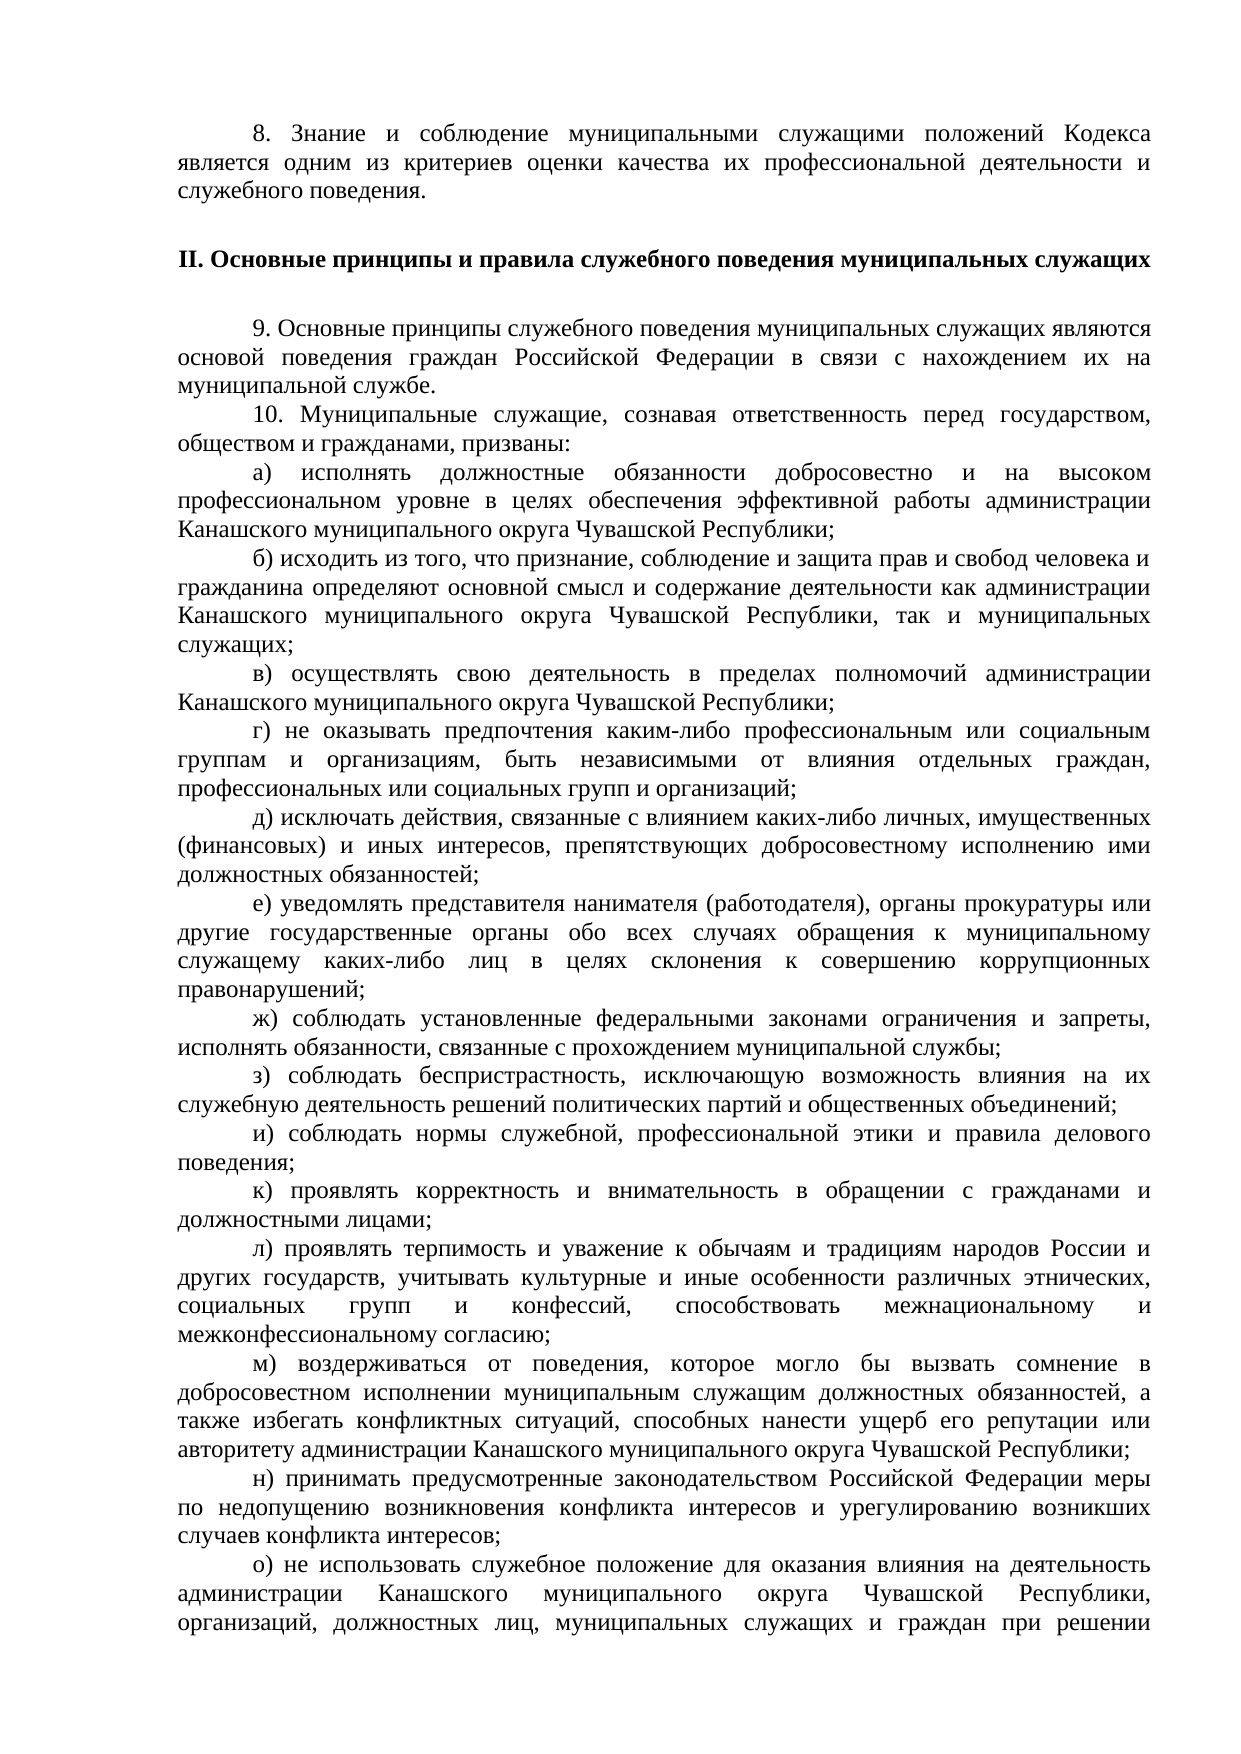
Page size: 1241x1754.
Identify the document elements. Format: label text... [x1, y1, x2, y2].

text з) соблюдать беспристрастность, исключающую возможность влияния на их служебную деятельность решений политических партий и общественных объединений; [177, 1061, 1152, 1118]
text в) осуществлять свою деятельность в пределах полномочий администрации Канашского муниципального округа Чувашской Республики; [177, 658, 1152, 716]
text II. Основные принципы и правила служебного поведения муниципальных служащих [177, 244, 1152, 273]
text б) исходить из того, что признание, соблюдение и защита прав и свобод человека и гражданина определяют основной смысл и содержание деятельности как администрации Канашского муниципального округа Чувашской Республики, так и муниципальных служащих; [177, 543, 1152, 658]
text м) воздерживаться от поведения, которое могло бы вызвать сомнение в добросовестном исполнении муниципальным служащим должностных обязанностей, а также избегать конфликтных ситуаций, способных нанести ущерб его репутации или авторитету администрации Канашского муниципального округа Чувашской Республики; [177, 1348, 1152, 1463]
text л) проявлять терпимость и уважение к обычаям и традициям народов России и других государств, учитывать культурные и иные особенности различных этнических, социальных групп и конфессий, способствовать межнациональному и межконфессиональному согласию; [177, 1233, 1152, 1348]
text н) принимать предусмотренные законодательством Российской Федерации меры по недопущению возникновения конфликта интересов и урегулированию возникших случаев конфликта интересов; [177, 1463, 1152, 1549]
text е) уведомлять представителя нанимателя (работодателя), органы прокуратуры или другие государственные органы обо всех случаях обращения к муниципальному служащему каких-либо лиц в целях склонения к совершению коррупционных правонарушений; [177, 888, 1152, 1003]
text 9. Основные принципы служебного поведения муниципальных служащих являются основой поведения граждан Российской Федерации в связи с нахождением их на муниципальной службе. [177, 313, 1152, 399]
text 8. Знание и соблюдение муниципальными служащими положений Кодекса является одним из критериев оценки качества их профессиональной деятельности и служебного поведения. [177, 118, 1152, 204]
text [177, 1549, 1152, 1636]
text а) исполнять должностные обязанности добросовестно и на высоком профессиональном уровне в целях обеспечения эффективной работы администрации Канашского муниципального округа Чувашской Республики; [177, 457, 1152, 543]
text ж) соблюдать установленные федеральными законами ограничения и запреты, исполнять обязанности, связанные с прохождением муниципальной службы; [177, 1003, 1152, 1061]
text 10. Муниципальные служащие, сознавая ответственность перед государством, обществом и гражданами, призваны: [177, 399, 1152, 457]
text д) исключать действия, связанные с влиянием каких-либо личных, имущественных (финансовых) и иных интересов, препятствующих добросовестному исполнению ими должностных обязанностей; [177, 802, 1152, 888]
text к) проявлять корректность и внимательность в обращении с гражданами и должностными лицами; [177, 1176, 1152, 1233]
text г) не оказывать предпочтения каким-либо профессиональным или социальным группам и организациям, быть независимыми от влияния отдельных граждан, профессиональных или социальных групп и организаций; [177, 716, 1152, 802]
text и) соблюдать нормы служебной, профессиональной этики и правила делового поведения; [177, 1118, 1152, 1176]
